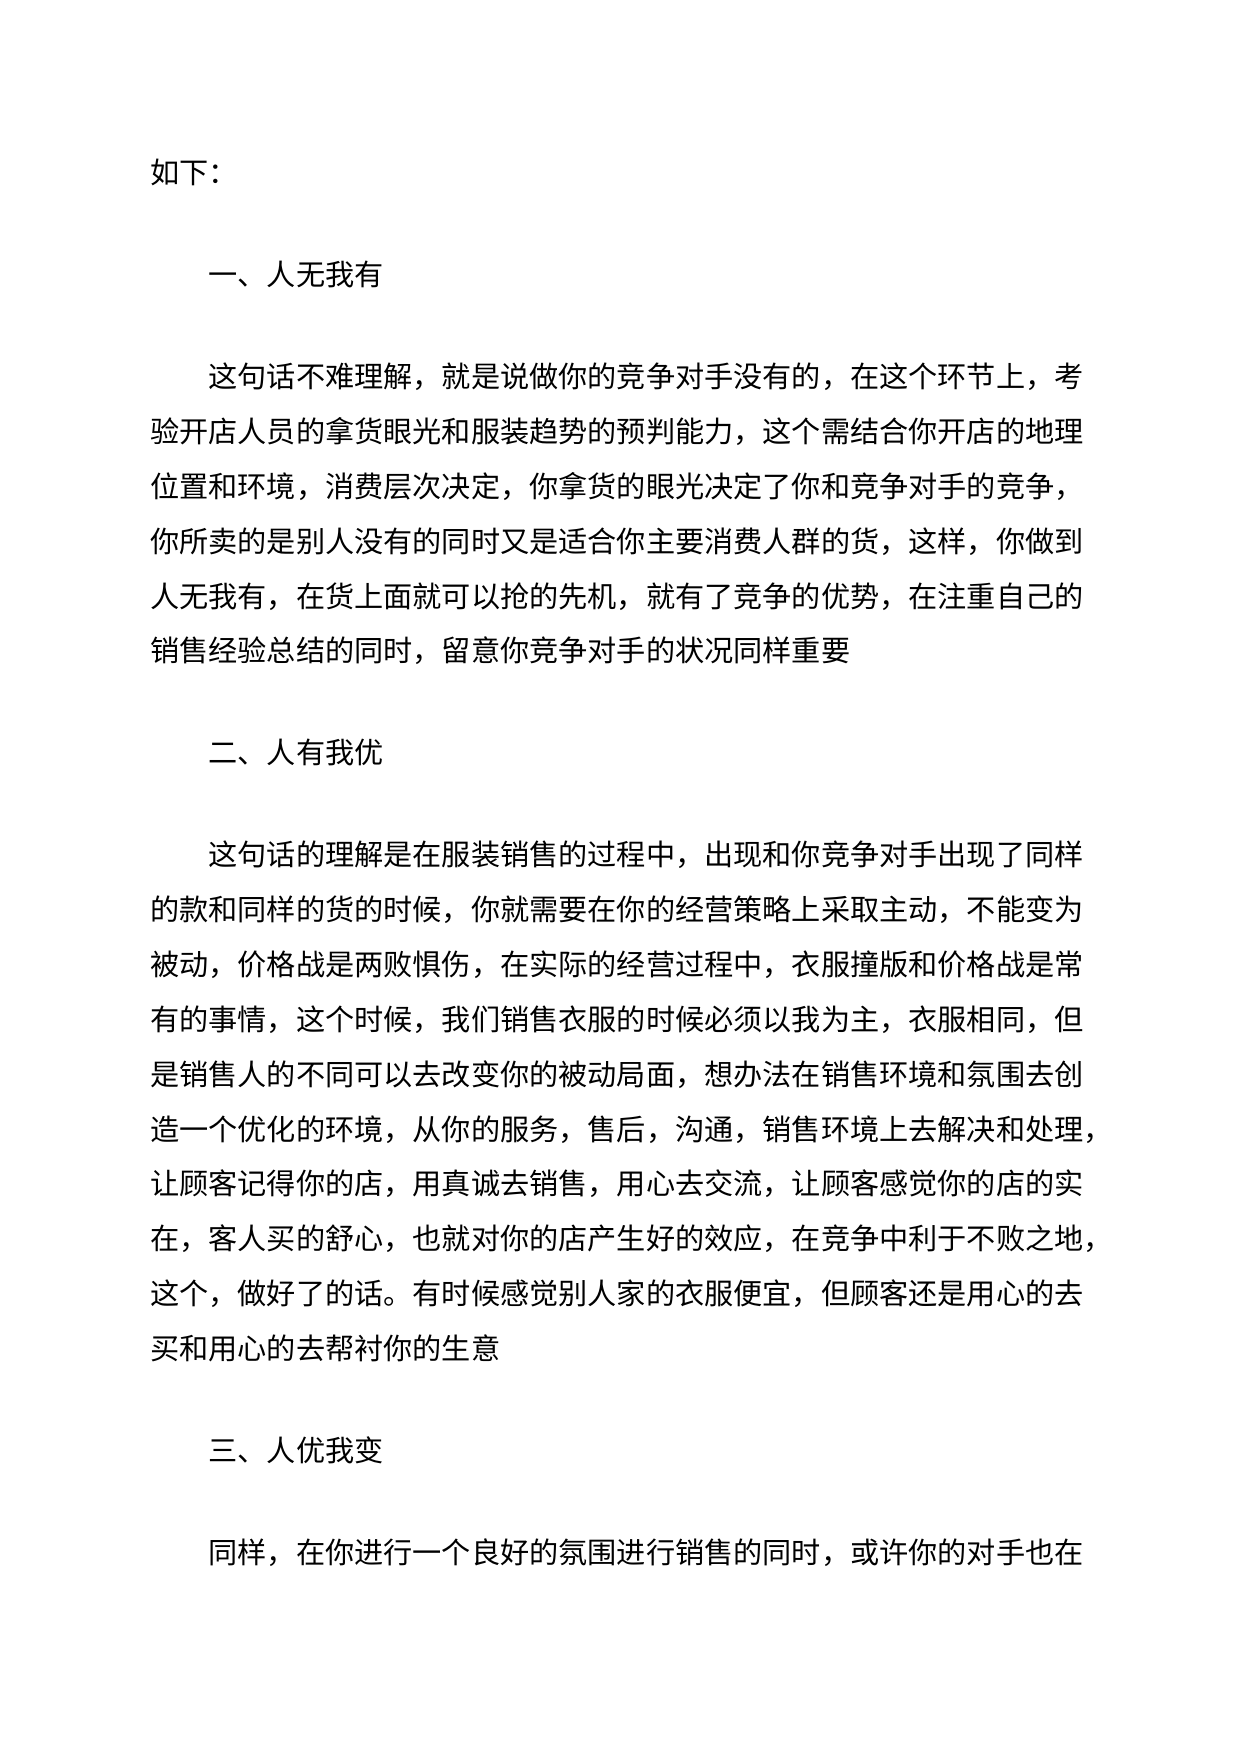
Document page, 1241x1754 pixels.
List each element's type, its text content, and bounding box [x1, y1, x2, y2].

text 一、人无我有 [150, 252, 1090, 294]
text 这句话不难理解，就是说做你的竞争对手没有的，在这个环节上，考验开店人员的拿货眼光和服装趋势的预判能力，这个需结合你开店的地理位置和环境，消费层次决定，你拿货的眼光决定了你和竞争对手的竞争，你所卖的是别人没有的同时又是适合你主要消费人群的货，这样，你做到人无我有，在货上面就可以抢的先机，就有了竞争的优势，在注重自己的销售经验总结的同时，留意你竞争对手的状况同样重要 [150, 353, 1090, 670]
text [150, 1529, 1090, 1571]
text 这句话的理解是在服装销售的过程中，出现和你竞争对手出现了同样的款和同样的货的时候，你就需要在你的经营策略上采取主动，不能变为被动，价格战是两败惧伤，在实际的经营过程中，衣服撞版和价格战是常有的事情，这个时候，我们销售衣服的时候必须以我为主，衣服相同，但是销售人的不同可以去改变你的被动局面，想办法在销售环境和氛围去创造一个优化的环境，从你的服务，售后，沟通，销售环境上去解决和处理，让顾客记得你的店，用真诚去销售，用心去交流，让顾客感觉你的店的实在，客人买的舒心，也就对你的店产生好的效应，在竞争中利于不败之地，这个，做好了的话。有时候感觉别人家的衣服便宜，但顾客还是用心的去买和用心的去帮衬你的生意 [150, 832, 1090, 1368]
text 三、人优我变 [150, 1427, 1090, 1470]
text 二、人有我优 [150, 730, 1090, 772]
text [150, 150, 1090, 192]
